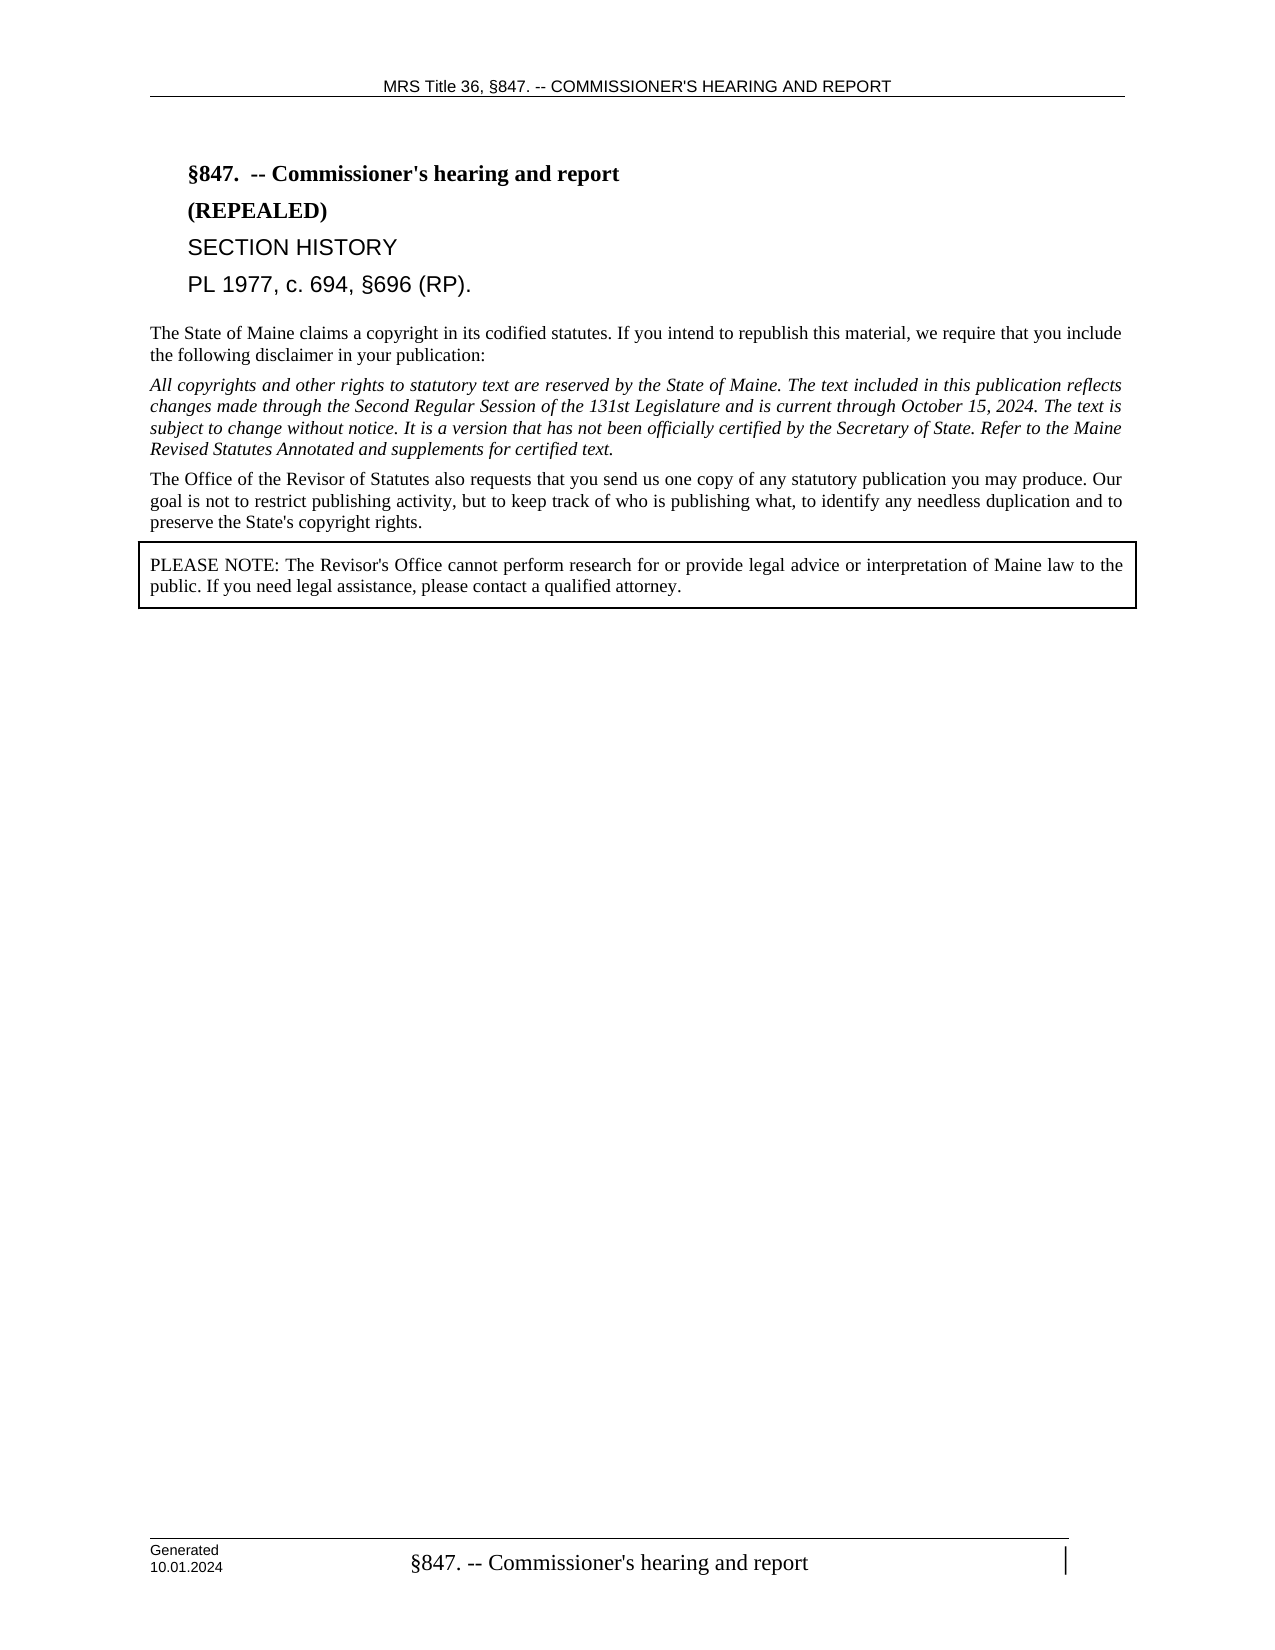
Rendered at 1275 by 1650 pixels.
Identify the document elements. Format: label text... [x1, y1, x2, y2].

text SECTION HISTORY [187, 234, 1125, 260]
text The State of Maine claims a copyright in its codified statutes. If you intend to republish this material, we require that you include the following disclaimer in your publication: [150, 322, 1125, 365]
text The Office of the Revisor of Statutes also requests that you send us one copy of any statutory publication you may produce. Our goal is not to restrict publishing activity, but to keep track of who is publishing what, to identify any needless duplication and to preserve the State's copyright rights. [150, 468, 1125, 533]
text (REPEALED) [187, 197, 1125, 223]
text All copyrights and other rights to statutory text are reserved by the State of Maine. The text included in this publication reflects changes made through the Second Regular Session of the 131st Legislature and is current through October 15, 2024 . The text is subject to change without notice. It is a version that has not been officially certified by the Secretary of State. Refer to the Maine Revised Statutes Annotated and supplements for certified text. [150, 373, 1125, 460]
text PLEASE NOTE: The Revisor's Office cannot perform research for or provide legal advice or interpretation of Maine law to the public. If you need legal assistance, please contact a qualified attorney. [140, 543, 1135, 607]
text PL 1977, c. 694, §696 (RP). [187, 271, 1125, 297]
text §847. -- Commissioner's hearing and report [187, 160, 1125, 187]
